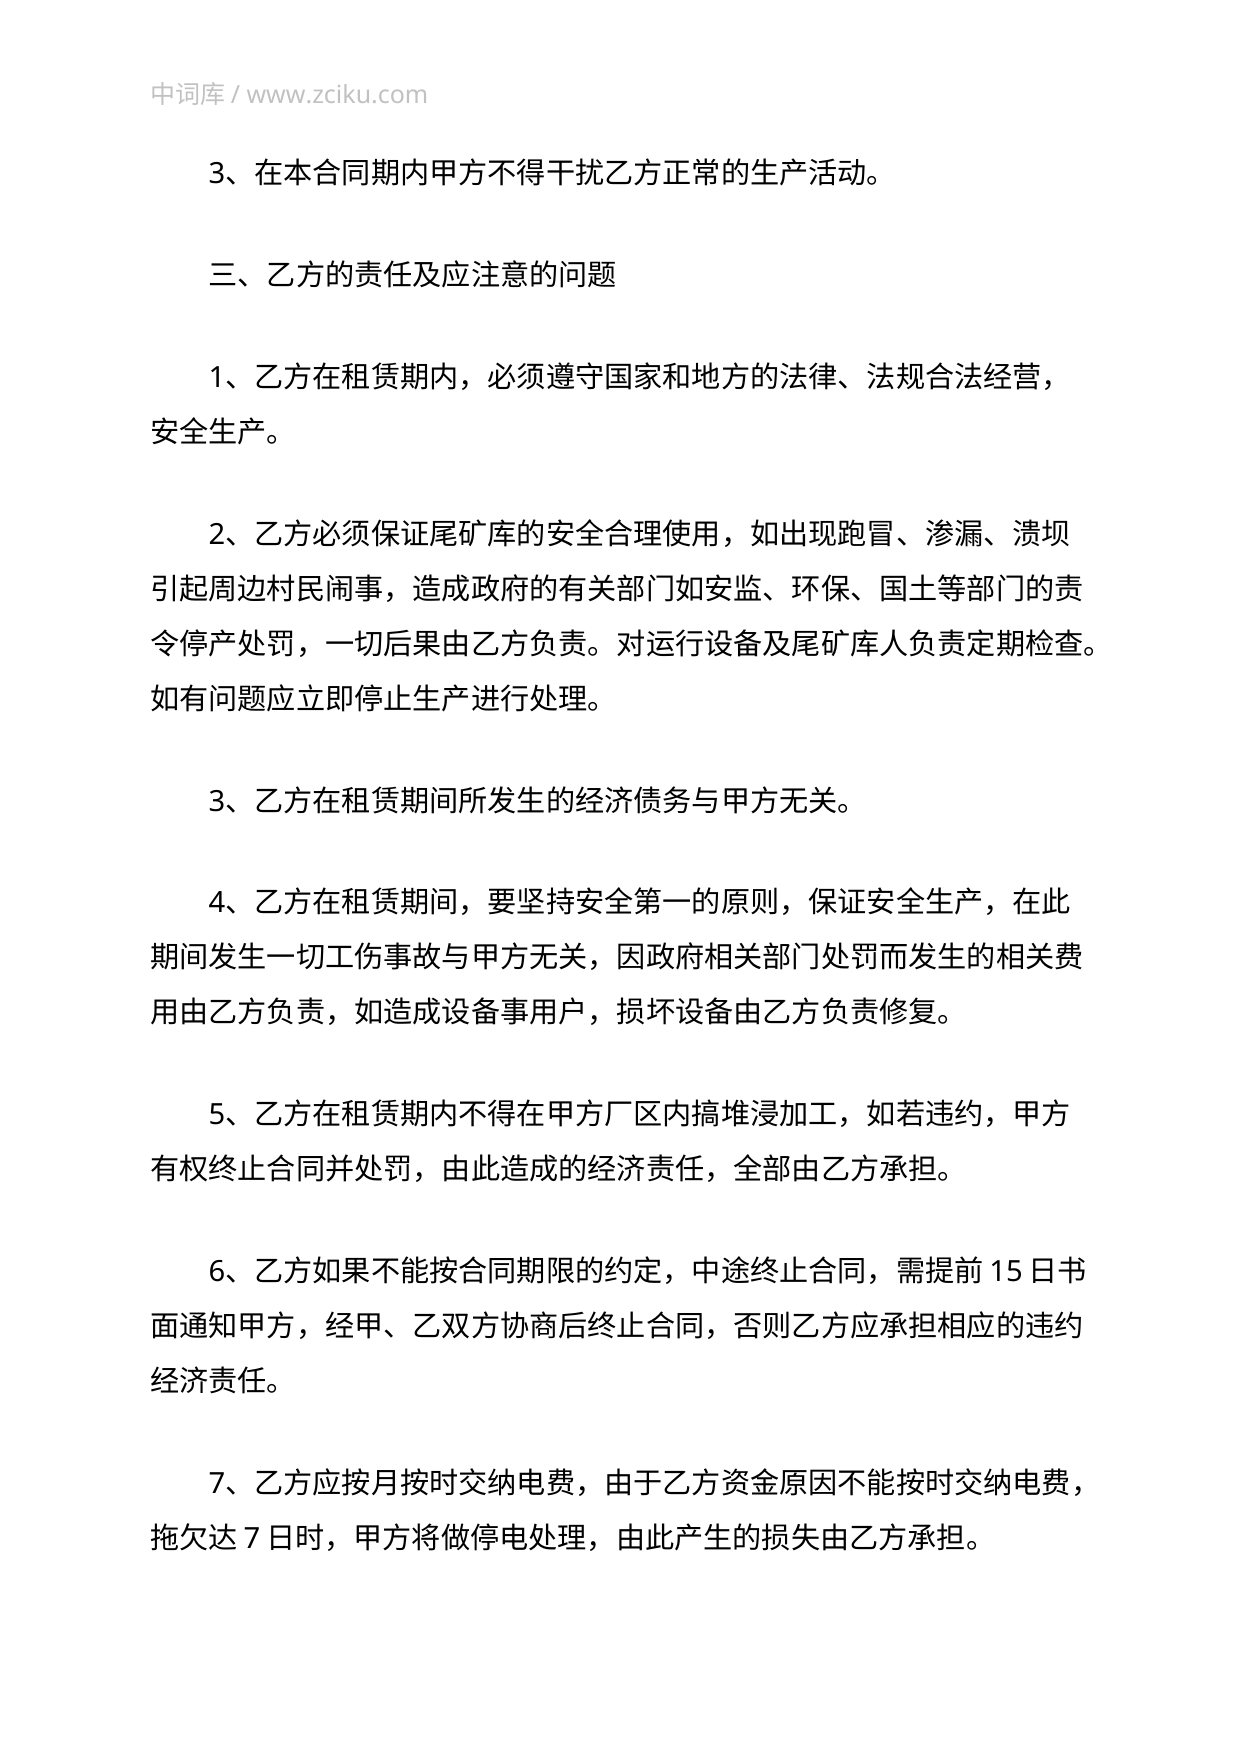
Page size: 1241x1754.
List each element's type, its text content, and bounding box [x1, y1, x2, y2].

text 2、乙方必须保证尾矿库的安全合理使用，如出现跑冒、渗漏、溃坝引起周边村民闹事，造成政府的有关部门如安监、环保、国土等部门的责令停产处罚，一切后果由乙方负责。对运行设备及尾矿库人负责定期检查。如有问题应立即停止生产进行处理。 [150, 511, 1090, 718]
text 三、乙方的责任及应注意的问题 [150, 252, 1090, 294]
text 5、乙方在租赁期内不得在甲方厂区内搞堆浸加工，如若违约，甲方有权终止合同并处罚，由此造成的经济责任，全部由乙方承担。 [150, 1091, 1090, 1188]
text 4、乙方在租赁期间，要坚持安全第一的原则，保证安全生产，在此期间发生一切工伤事故与甲方无关，因政府相关部门处罚而发生的相关费用由乙方负责，如造成设备事用户，损坏设备由乙方负责修复。 [150, 879, 1090, 1031]
text 3、在本合同期内甲方不得干扰乙方正常的生产活动。 [150, 150, 1090, 192]
text 6、乙方如果不能按合同期限的约定，中途终止合同，需提前15日书面通知甲方，经甲、乙双方协商后终止合同，否则乙方应承担相应的违约经济责任。 [150, 1247, 1090, 1400]
text 3、乙方在租赁期间所发生的经济债务与甲方无关。 [150, 777, 1090, 819]
text 1、乙方在租赁期内，必须遵守国家和地方的法律、法规合法经营，安全生产。 [150, 354, 1090, 451]
text 7、乙方应按月按时交纳电费，由于乙方资金原因不能按时交纳电费，拖欠达7日时，甲方将做停电处理，由此产生的损失由乙方承担。 [150, 1459, 1090, 1557]
